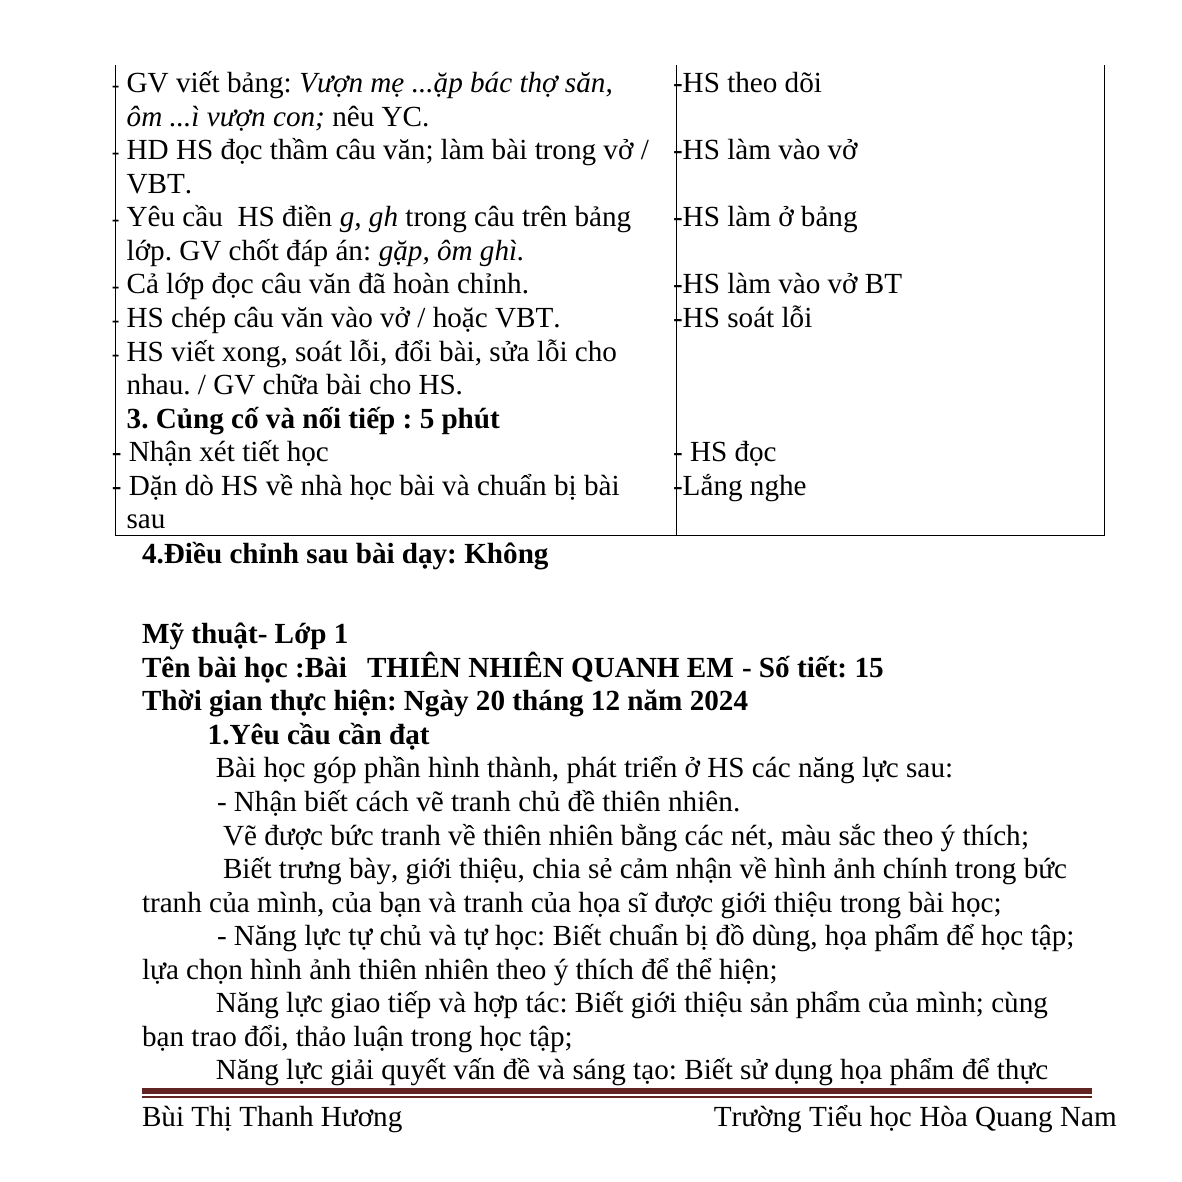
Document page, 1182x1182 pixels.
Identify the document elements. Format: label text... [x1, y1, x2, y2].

text Thời gian thực hiện: Ngày 20 tháng 12 năm 2024 [142, 683, 1092, 717]
text 1.Yêu cầu cần đạt [142, 717, 1092, 751]
text Biết trưng bày, giới thiệu, chia sẻ cảm nhận về hình ảnh chính trong bức tranh của mình, của bạn và tranh của họa sĩ được giới thiệu trong bài học; [142, 851, 1092, 918]
text - Năng lực tự chủ và tự học: Biết chuẩn bị đồ dùng, họa phẩm để học tập; lựa chọn hình ảnh thiên nhiên theo ý thích để thể hiện; [142, 918, 1092, 985]
text - Nhận biết cách vẽ tranh chủ đề thiên nhiên. [142, 784, 1092, 818]
text Tên bài học :Bài THIÊN NHIÊN QUANH EM - Số tiết: 15 [142, 650, 1092, 683]
text Vẽ được bức tranh về thiên nhiên bằng các nét, màu sắc theo ý thích; [142, 818, 1092, 851]
table_cell - HS đọc -Lắng nghe [677, 401, 1104, 535]
text Mỹ thuật- Lớp 1 [142, 616, 1092, 650]
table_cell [677, 65, 1104, 401]
text 4.Điều chỉnh sau bài dạy: Không [142, 536, 1092, 569]
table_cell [116, 65, 676, 401]
text Bài học góp phần hình thành, phát triển ở HS các năng lực sau: [142, 751, 1092, 784]
text Năng lực giao tiếp và hợp tác: Biết giới thiệu sản phẩm của mình; cùng bạn trao đổi, thảo luận trong học tập; [142, 985, 1092, 1052]
table_cell 3. Củng cố và nối tiếp : 5 phút - Nhận xét tiết học - Dặn dò HS về nhà học bài và chuẩn bị bài sau [116, 401, 676, 535]
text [142, 1052, 1092, 1086]
